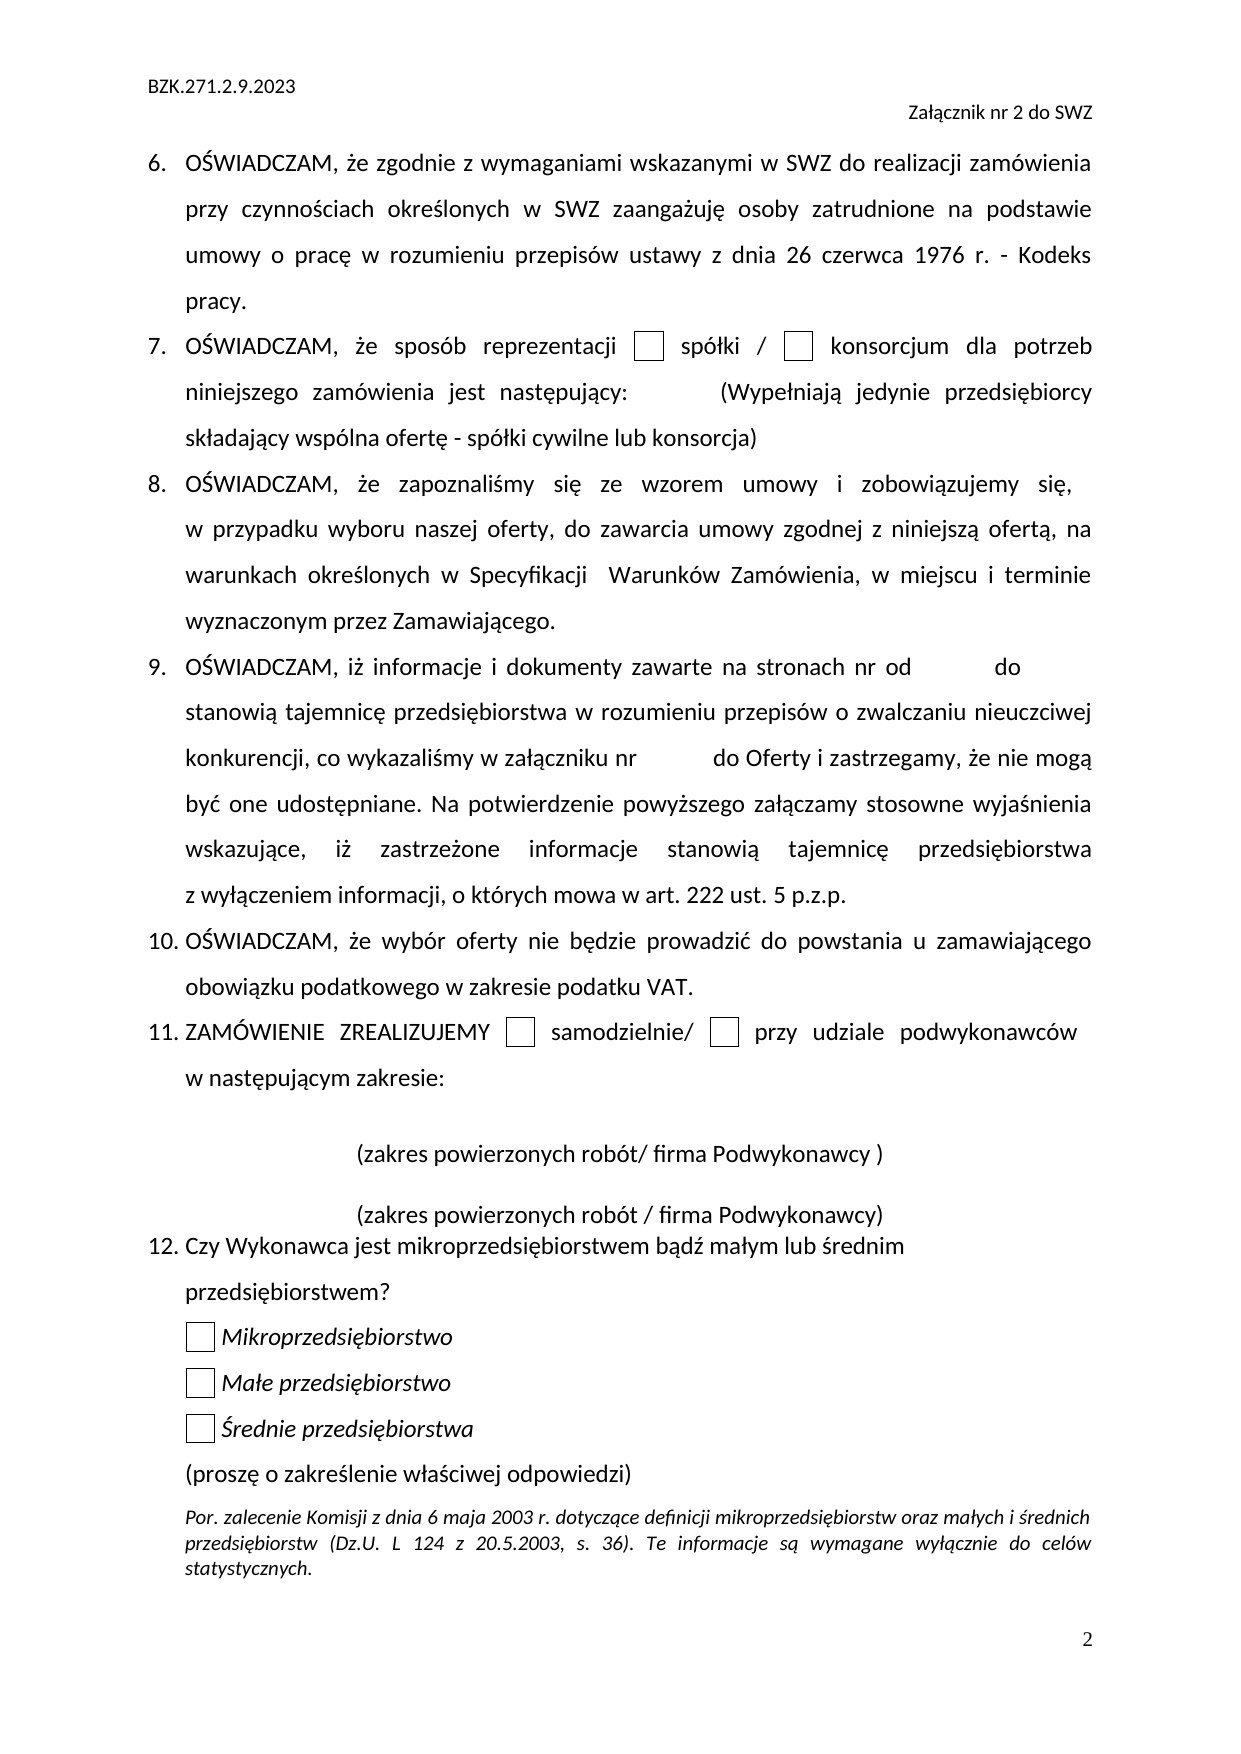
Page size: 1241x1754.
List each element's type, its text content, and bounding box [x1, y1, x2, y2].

list Czy Wykonawca jest mikroprzedsiębiorstwem bądź małym lub średnim [148, 1230, 1093, 1261]
list OŚWIADCZAM, iż informacje i dokumenty zawarte na stronach nr od do stanowią tajemnicę przedsiębiorstwa w rozumieniu przepisów o zwalczaniu nieuczciwej konkurencji, co wykazaliśmy w załączniku nr do Oferty i zastrzegamy, że nie mogą być one udostępniane. Na potwierdzenie powyższego załączamy stosowne wyjaśnienia wskazujące, iż zastrzeżone informacje stanowią tajemnicę przedsiębiorstwa z wyłączeniem informacji, o których mowa w art. 222 ust. 5 p.z.p. [148, 651, 1093, 910]
list przedsiębiorstwem? [185, 1276, 1093, 1306]
list OŚWIADCZAM, że zapoznaliśmy się ze wzorem umowy i zobowiązujemy się, w przypadku wyboru naszej oferty, do zawarcia umowy zgodnej z niniejszą ofertą, na warunkach określonych w Specyfikacji Warunków Zamówienia, w miejscu i terminie wyznaczonym przez Zamawiającego. [148, 468, 1093, 635]
text (zakres powierzonych robót / firma Podwykonawcy) [148, 1199, 1093, 1230]
list OŚWIADCZAM, że zgodnie z wymaganiami wskazanymi w SWZ do realizacji zamówienia przy czynnościach określonych w SWZ zaangażuję osoby zatrudnione na podstawie umowy o pracę w rozumieniu przepisów ustawy z dnia 26 czerwca 1976 r. - Kodeks pracy. [148, 148, 1093, 315]
text Mikroprzedsiębiorstwo [185, 1321, 1093, 1352]
text Średnie przedsiębiorstwa [185, 1413, 1093, 1443]
text (proszę o zakreślenie właściwej odpowiedzi) [185, 1459, 1093, 1489]
text (zakres powierzonych robót/ firma Podwykonawcy ) [148, 1138, 1093, 1169]
list ZAMÓWIENIE ZREALIZUJEMY samodzielnie/ przy udziale podwykonawców w następującym zakresie: [148, 1016, 1093, 1093]
text Małe przedsiębiorstwo [185, 1367, 1093, 1398]
list OŚWIADCZAM, że sposób reprezentacji spółki / konsorcjum dla potrzeb niniejszego zamówienia jest następujący: (Wypełniają jedynie przedsiębiorcy składający wspólna ofertę - spółki cywilne lub konsorcja) [148, 331, 1093, 452]
text Por. zalecenie Komisji z dnia 6 maja 2003 r. dotyczące definicji mikroprzedsiębiorstw oraz małych i średnich przedsiębiorstw (Dz.U. L 124 z 20.5.2003, s. 36). Te informacje są wymagane wyłącznie do celów statystycznych. [185, 1504, 1093, 1581]
list OŚWIADCZAM, że wybór oferty nie będzie prowadzić do powstania u zamawiającego obowiązku podatkowego w zakresie podatku VAT. [148, 925, 1093, 1001]
